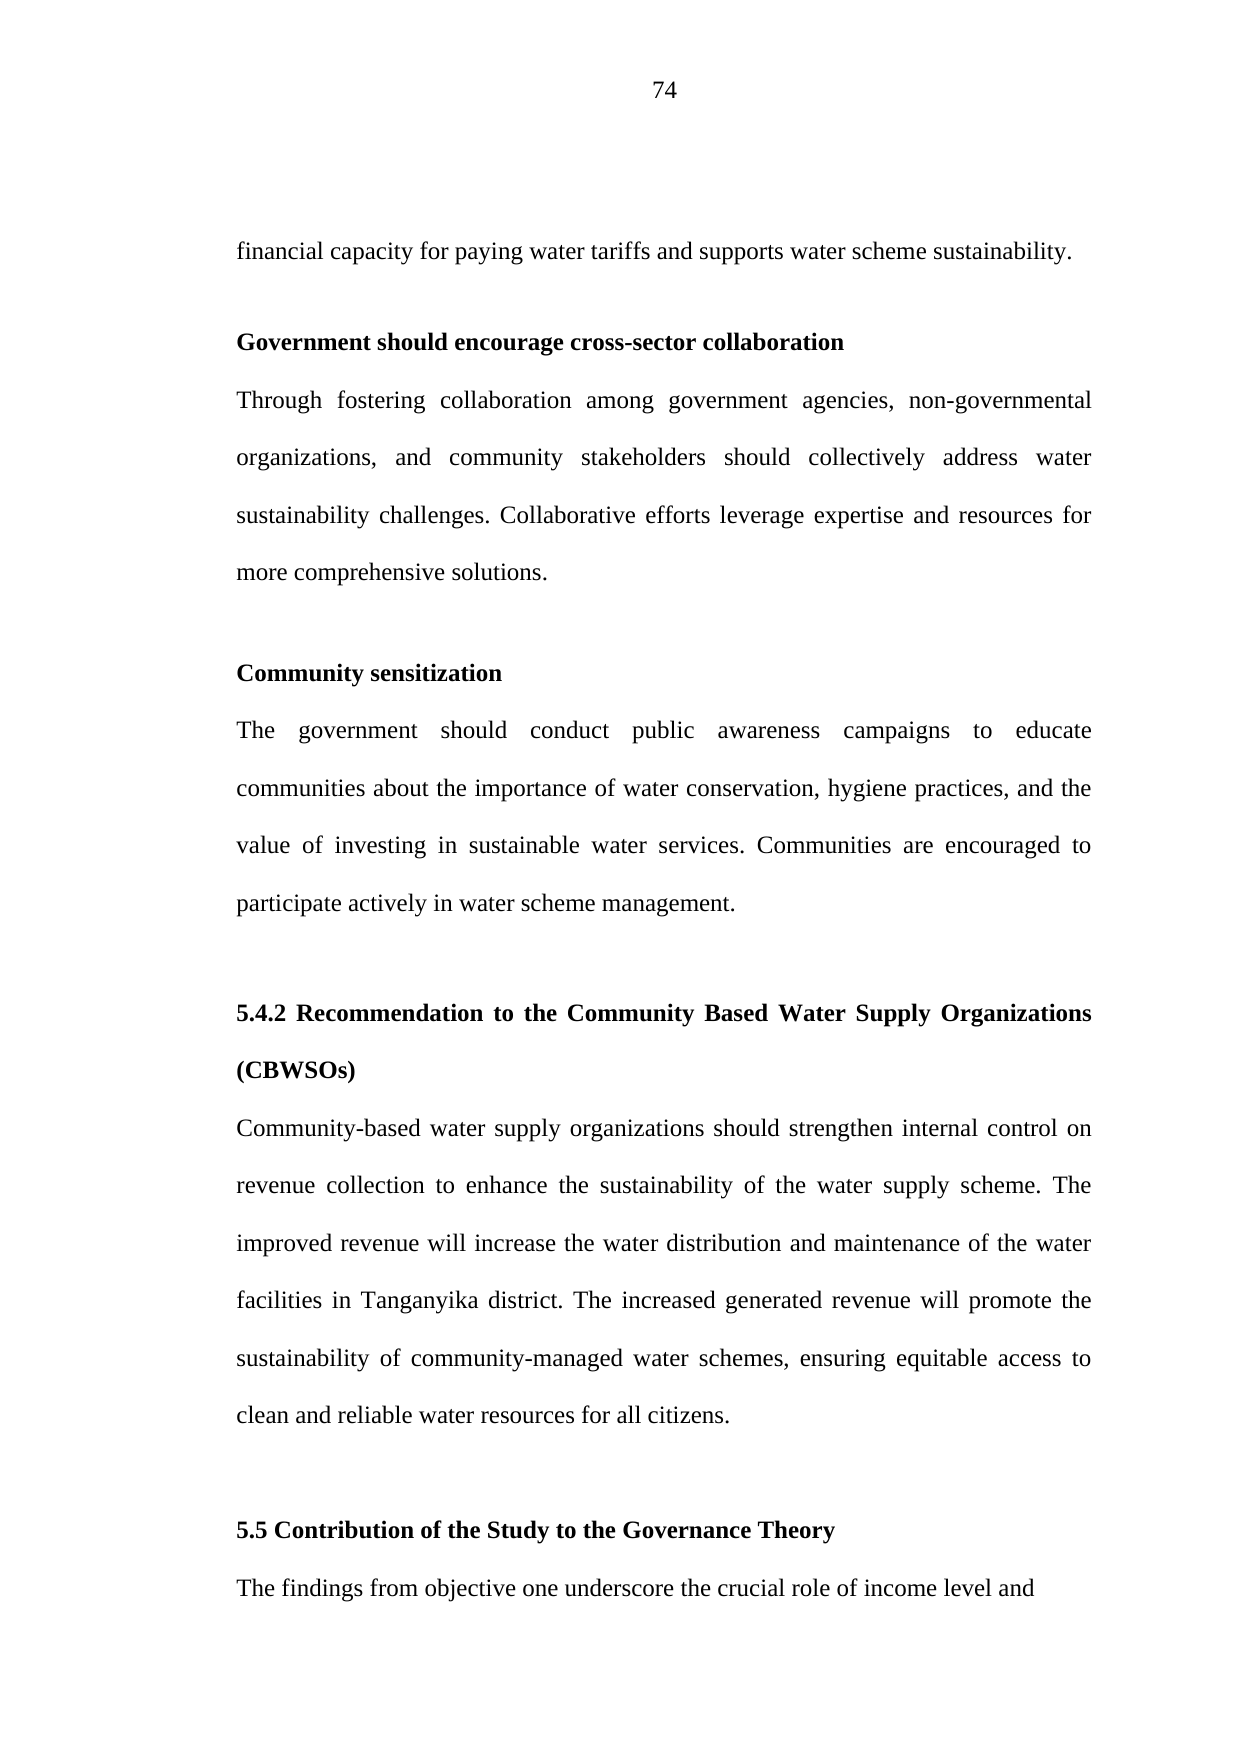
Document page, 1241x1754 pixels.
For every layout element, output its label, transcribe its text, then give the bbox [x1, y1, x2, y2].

text Community-based water supply organizations should strengthen internal control on revenue collection to enhance the sustainability of the water supply scheme. The improved revenue will increase the water distribution and maintenance of the water facilities in Tanganyika district. The increased generated revenue will promote the sustainability of community-managed water schemes, ensuring equitable access to clean and reliable water resources for all citizens. [236, 1113, 1092, 1429]
subtitle 5.4.2 Recommendation to the Community Based Water Supply Organizations (CBWSOs) [236, 998, 1092, 1084]
text Government should encourage cross-sector collaboration [236, 327, 1092, 356]
subtitle 5.5 Contribution of the Study to the Governance Theory [236, 1516, 1092, 1544]
text Community sensitization [236, 658, 1092, 687]
text The findings from objective one underscore the crucial role of income level and [236, 1573, 1092, 1602]
text The government should conduct public awareness campaigns to educate communities about the importance of water conservation, hygiene practices, and the value of investing in sustainable water services. Communities are encouraged to participate actively in water scheme management. [236, 715, 1092, 917]
text Through fostering collaboration among government agencies, non-governmental organizations, and community stakeholders should collectively address water sustainability challenges. Collaborative efforts leverage expertise and resources for more comprehensive solutions. [236, 385, 1092, 586]
text financial capacity for paying water tariffs and supports water scheme sustainability. [236, 236, 1092, 265]
